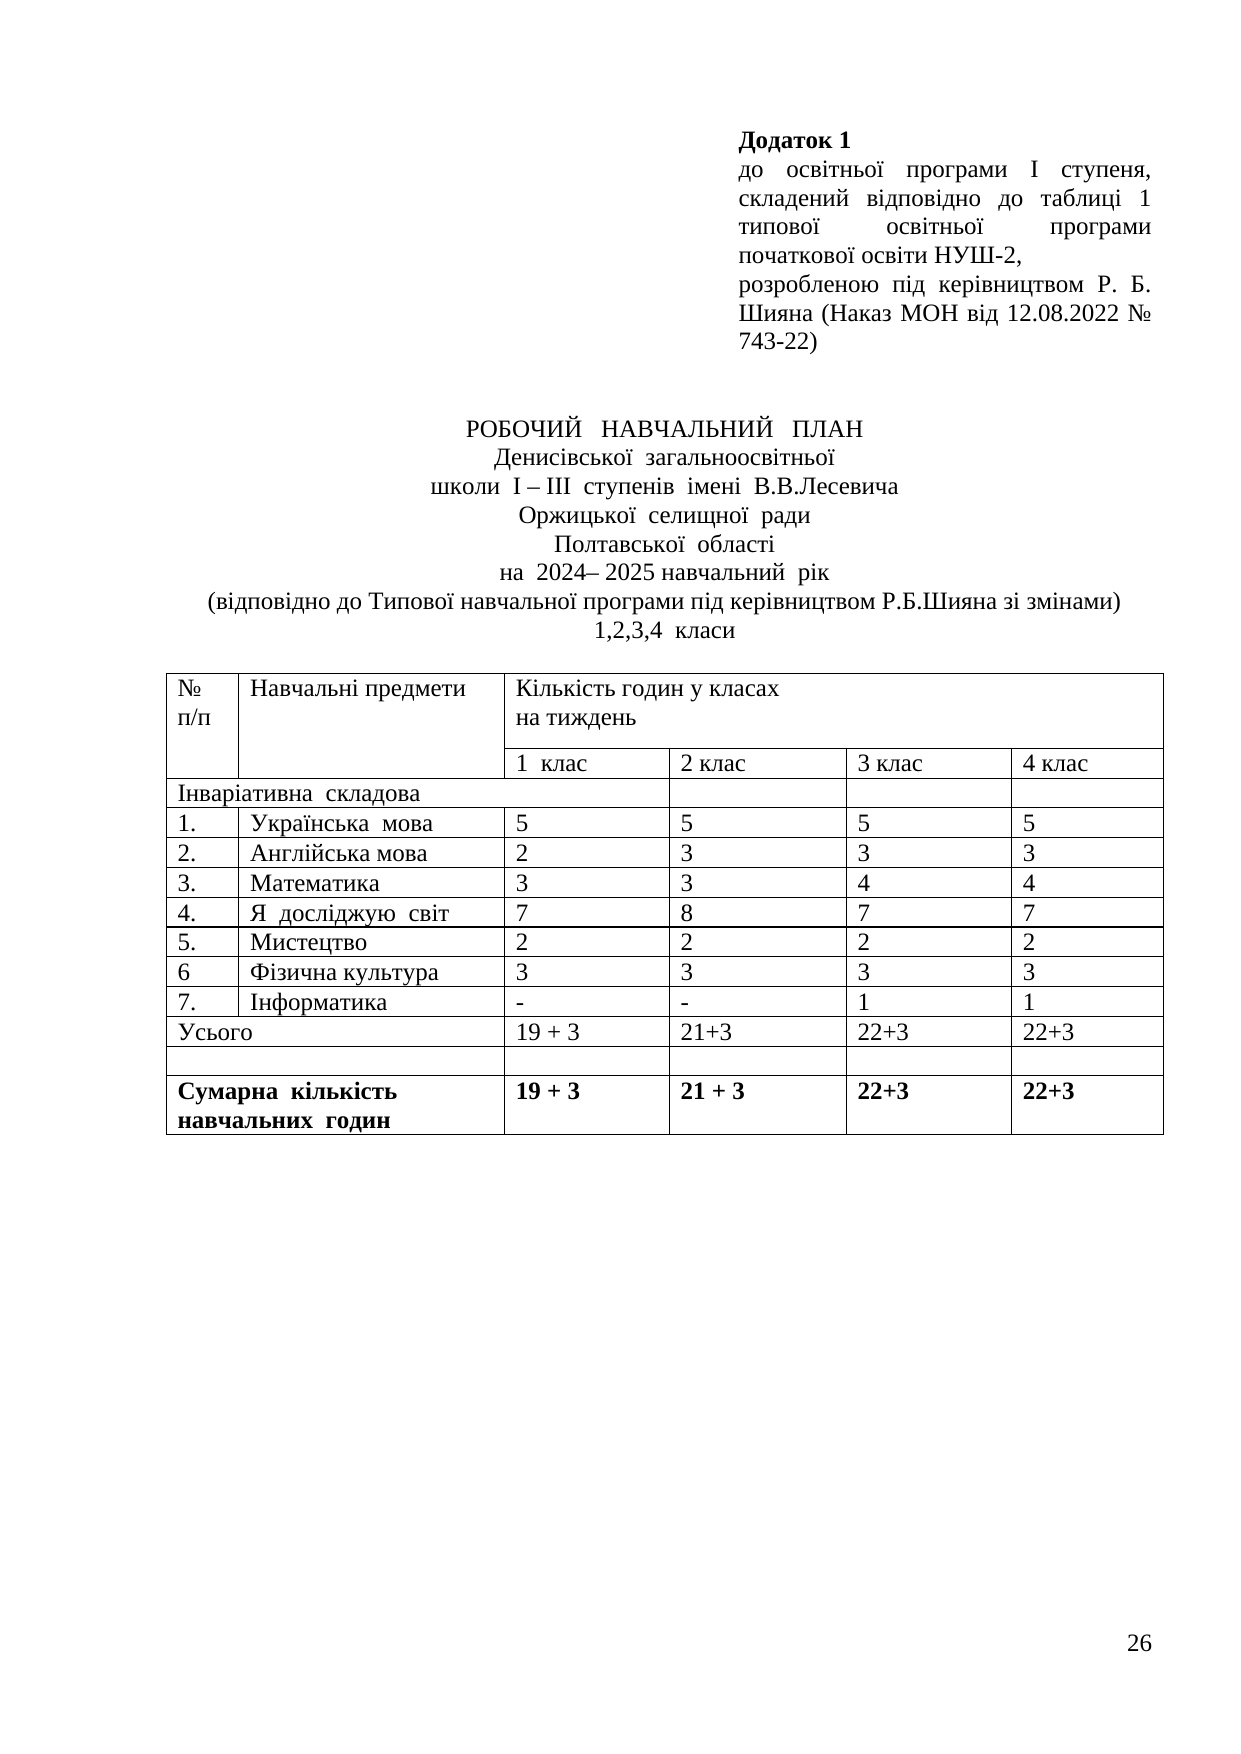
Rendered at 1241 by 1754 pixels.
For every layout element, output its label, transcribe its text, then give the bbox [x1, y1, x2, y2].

table_cell 1 [1012, 987, 1163, 1016]
text Додаток 1 [738, 125, 1152, 154]
table_header Кількість годин у класах на тиждень [505, 674, 1163, 747]
table_cell [1012, 1047, 1163, 1075]
text (відповідно до Типової навчальної програми під керівництвом Р.Б.Шияна зі змінами) [177, 586, 1152, 615]
table_cell 1. [167, 808, 238, 837]
text школи І – ІІІ ступенів імені В.В.Лесевича [177, 471, 1152, 500]
table_cell 3 [670, 957, 846, 986]
text розробленою під керівництвом Р. Б. Шияна (Наказ МОН від 12.08.2022 № 743-22) [738, 269, 1152, 355]
table_cell 3 [505, 957, 669, 986]
table_cell 2 [1012, 928, 1163, 956]
table_cell Українська мова [239, 808, 504, 837]
table_cell Інваріативна складова [167, 779, 669, 807]
table_cell 8 [670, 898, 846, 926]
table_cell Англійська мова [239, 838, 504, 867]
text Денисівської загальноосвітньої [177, 442, 1152, 471]
table_cell 5 [1012, 808, 1163, 837]
table_cell 2. [167, 838, 238, 867]
table_cell [1012, 779, 1163, 807]
table_cell 1 [847, 987, 1011, 1016]
table_cell 7 [847, 898, 1011, 926]
table_cell [847, 1047, 1011, 1075]
text РОБОЧИЙ НАВЧАЛЬНИЙ ПЛАН [177, 414, 1152, 442]
table_cell 7 [1012, 898, 1163, 926]
table_cell [670, 1047, 846, 1075]
table_cell 5. [167, 928, 238, 956]
table_cell 5 [847, 808, 1011, 837]
table_cell - [670, 987, 846, 1016]
table_cell 3 [505, 868, 669, 897]
table_cell 2 [670, 928, 846, 956]
table_cell 3 [1012, 957, 1163, 986]
table_cell 22+3 [847, 1076, 1011, 1134]
table_cell 7 [505, 898, 669, 926]
table_cell 22+3 [847, 1017, 1011, 1046]
table_cell 4 [847, 868, 1011, 897]
table_cell 19 + 3 [505, 1076, 669, 1134]
table_cell 2 [505, 838, 669, 867]
table_cell 7. [167, 987, 238, 1016]
table_cell 3 [670, 868, 846, 897]
table_cell 22+3 [1012, 1076, 1163, 1134]
table_cell Сумарна кількість навчальних годин [167, 1076, 504, 1134]
text Оржицької селищної ради [177, 500, 1152, 529]
table_cell [505, 1047, 669, 1075]
table_cell 3 клас [847, 749, 1011, 777]
table_cell Фізична культура [239, 957, 504, 986]
table_cell 1 клас [505, 749, 669, 777]
table_cell 3 [847, 838, 1011, 867]
table_cell [167, 1047, 504, 1075]
table_cell 5 [505, 808, 669, 837]
table_cell 5 [670, 808, 846, 837]
text Полтавської області [177, 529, 1152, 557]
text до освітньої програми І ступеня, складений відповідно до таблиці 1 типової освітньої програми початкової освіти НУШ-2, [738, 154, 1152, 269]
table_cell 4 клас [1012, 749, 1163, 777]
table_cell Мистецтво [239, 928, 504, 956]
table_cell 21+3 [670, 1017, 846, 1046]
table_cell [847, 779, 1011, 807]
table_cell 3 [1012, 838, 1163, 867]
table_cell - [505, 987, 669, 1016]
table_cell 3 [847, 957, 1011, 986]
table_cell 21 + 3 [670, 1076, 846, 1134]
table_cell 3. [167, 868, 238, 897]
table_cell Математика [239, 868, 504, 897]
table_cell 6 [167, 957, 238, 986]
text 1,2,3,4 класи [177, 615, 1152, 644]
table_cell Я досліджую світ [239, 898, 504, 926]
table_cell 2 [847, 928, 1011, 956]
text на 2024– 2025 навчальний рік [177, 557, 1152, 586]
table_cell 2 клас [670, 749, 846, 777]
table_cell 4. [167, 898, 238, 926]
table_cell Усього [167, 1017, 504, 1046]
table_cell 3 [670, 838, 846, 867]
table_cell Інформатика [239, 987, 504, 1016]
table_cell 4 [1012, 868, 1163, 897]
table_cell 2 [505, 928, 669, 956]
table_cell 22+3 [1012, 1017, 1163, 1046]
table_cell 19 + 3 [505, 1017, 669, 1046]
table_cell [670, 779, 846, 807]
table_header Навчальні предмети [239, 674, 504, 777]
table_header № п/п [167, 674, 238, 777]
